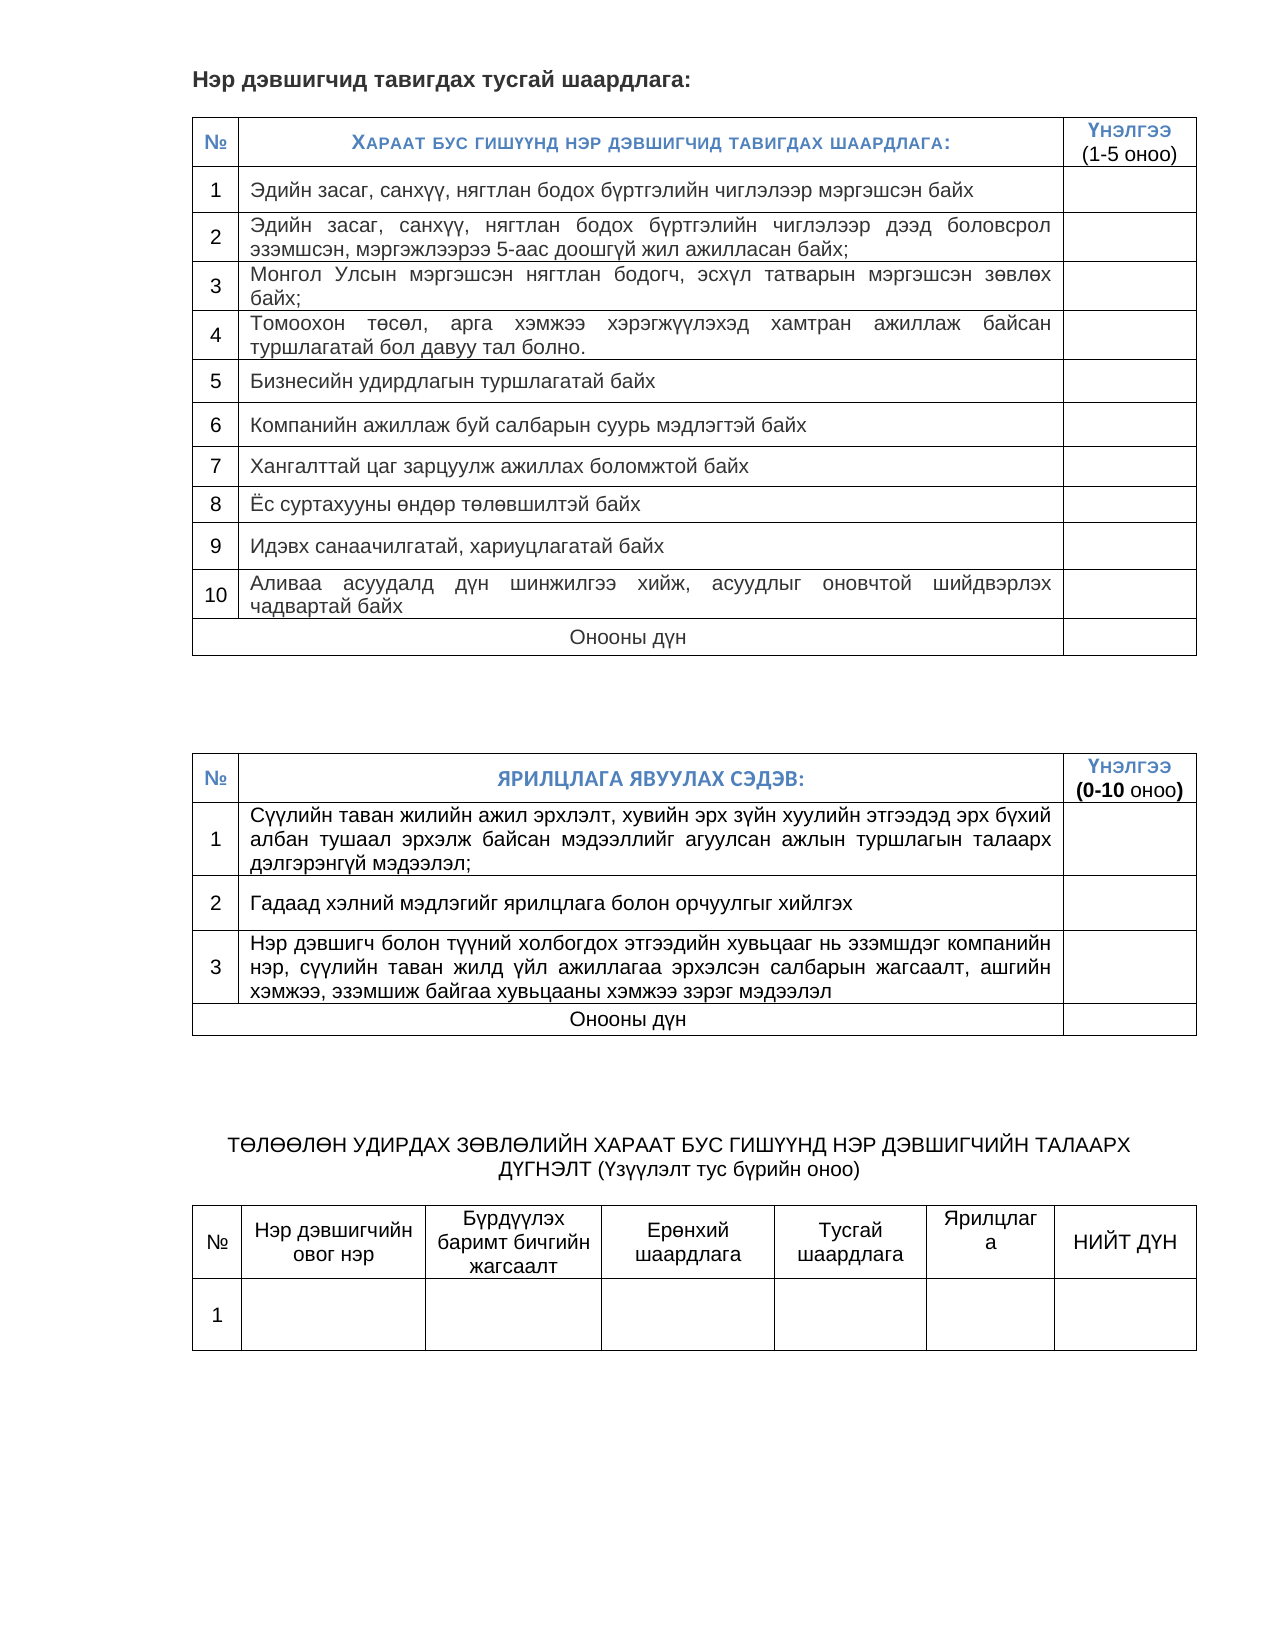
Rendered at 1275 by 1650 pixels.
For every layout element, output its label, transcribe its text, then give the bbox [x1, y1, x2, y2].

table_header № [193, 118, 238, 166]
table_cell Сүүлийн таван жилийн ажил эрхлэлт, хувийн эрх зүйн хуулийн этгээдэд эрх бүхий албан тушаал эрхэлж байсан мэдээллийг агуулсан ажлын туршлагын талаарх дэлгэрэнгүй мэдээлэл; [239, 803, 1063, 875]
table_cell Компанийн ажиллаж буй салбарын суурь мэдлэгтэй байх [239, 403, 1063, 446]
table_cell Онооны дүн [193, 1004, 1063, 1035]
table_cell [1064, 311, 1196, 359]
table_cell 6 [193, 403, 238, 446]
table_cell [927, 1279, 1054, 1350]
table_cell [1064, 403, 1196, 446]
table_cell [242, 1279, 425, 1350]
table_cell Ёс суртахууны өндөр төлөвшилтэй байх [239, 487, 1063, 522]
table_header Үнэлгээ (1-5 оноо) [1064, 118, 1196, 166]
table_cell [1064, 213, 1196, 261]
table_cell 2 [193, 213, 238, 261]
table_cell 8 [193, 487, 238, 522]
table_header № [193, 1206, 241, 1277]
table_cell Томоохон төсөл, арга хэмжээ хэрэгжүүлэхэд хамтран ажиллаж байсан туршлагатай бол давуу тал болно. [239, 311, 1063, 359]
table_cell 1 [193, 1279, 241, 1350]
table_cell [1064, 931, 1196, 1003]
table_header Бүрдүүлэх баримт бичгийн жагсаалт [426, 1206, 601, 1277]
table_cell 10 [193, 570, 238, 618]
table_cell [1064, 487, 1196, 522]
table_cell [1064, 447, 1196, 486]
table_cell Гадаад хэлний мэдлэгийг ярилцлага болон орчуулгыг хийлгэх [239, 876, 1063, 930]
table_header Хараат бус гишүүнд нэр дэвшигчид тавигдах шаардлага: [239, 118, 1063, 166]
table_cell [1064, 523, 1196, 569]
table_cell 3 [193, 931, 238, 1003]
table_cell Аливаа асуудалд дүн шинжилгээ хийж, асуудлыг оновчтой шийдвэрлэх чадвартай байх [239, 570, 1063, 618]
table_cell [1064, 1004, 1196, 1035]
table_cell Эдийн засаг, санхүү, нягтлан бодох бүртгэлийн чиглэлээр мэргэшсэн байх [239, 167, 1063, 212]
table_cell [1064, 619, 1196, 655]
table_header № [193, 754, 238, 802]
table_cell 7 [193, 447, 238, 486]
table_cell 4 [193, 311, 238, 359]
table_cell [1064, 262, 1196, 310]
text ТӨЛӨӨЛӨН УДИРДАХ ЗӨВЛӨЛИЙН ХАРААТ БУС ГИШҮҮНД НЭР ДЭВШИГЧИЙН ТАЛААРХ ДҮГНЭЛТ (Үзүүлэлт тус бүрийн оноо) [192, 1133, 1167, 1181]
table_cell [1064, 876, 1196, 930]
table_header НИЙТ ДҮН [1055, 1206, 1196, 1277]
table_header ЯРИЛЦЛАГА ЯВУУЛАХ СЭДЭВ: [239, 754, 1063, 802]
table_cell Нэр дэвшигч болон түүний холбогдох этгээдийн хувьцааг нь эзэмшдэг компанийн нэр, сүүлийн таван жилд үйл ажиллагаа эрхэлсэн салбарын жагсаалт, ашгийн хэмжээ, эзэмшиж байгаа хувьцааны хэмжээ зэрэг мэдээлэл [239, 931, 1063, 1003]
text Нэр дэвшигчид тавигдах тусгай шаардлага: [192, 66, 1167, 92]
table_header Үнэлгээ (0-10 оноо) [1064, 754, 1196, 802]
table_cell [426, 1279, 601, 1350]
table_cell Идэвх санаачилгатай, хариуцлагатай байх [239, 523, 1063, 569]
table_cell 9 [193, 523, 238, 569]
table_cell Онооны дүн [193, 619, 1063, 655]
table_cell Эдийн засаг, санхүү, нягтлан бодох бүртгэлийн чиглэлээр дээд боловсрол эзэмшсэн, мэргэжлээрээ 5-аас доошгүй жил ажилласан байх; [239, 213, 1063, 261]
table_cell Монгол Улсын мэргэшсэн нягтлан бодогч, эсхүл татварын мэргэшсэн зөвлөх байх; [239, 262, 1063, 310]
table_cell 1 [193, 167, 238, 212]
table_cell [1055, 1279, 1196, 1350]
table_cell 2 [193, 876, 238, 930]
table_cell Бизнесийн удирдлагын туршлагатай байх [239, 360, 1063, 402]
table_cell 5 [193, 360, 238, 402]
table_cell [602, 1279, 774, 1350]
table_cell [1064, 167, 1196, 212]
table_header Нэр дэвшигчийн овог нэр [242, 1206, 425, 1277]
table_cell [775, 1279, 926, 1350]
table_header Ярилцлага [927, 1206, 1054, 1277]
table_cell [1064, 360, 1196, 402]
table_cell [1064, 803, 1196, 875]
table_cell 3 [193, 262, 238, 310]
table_cell [1064, 570, 1196, 618]
table_cell 1 [193, 803, 238, 875]
table_cell Хангалттай цаг зарцуулж ажиллах боломжтой байх [239, 447, 1063, 486]
table_header Тусгай шаардлага [775, 1206, 926, 1277]
table_header Ерөнхий шаардлага [602, 1206, 774, 1277]
